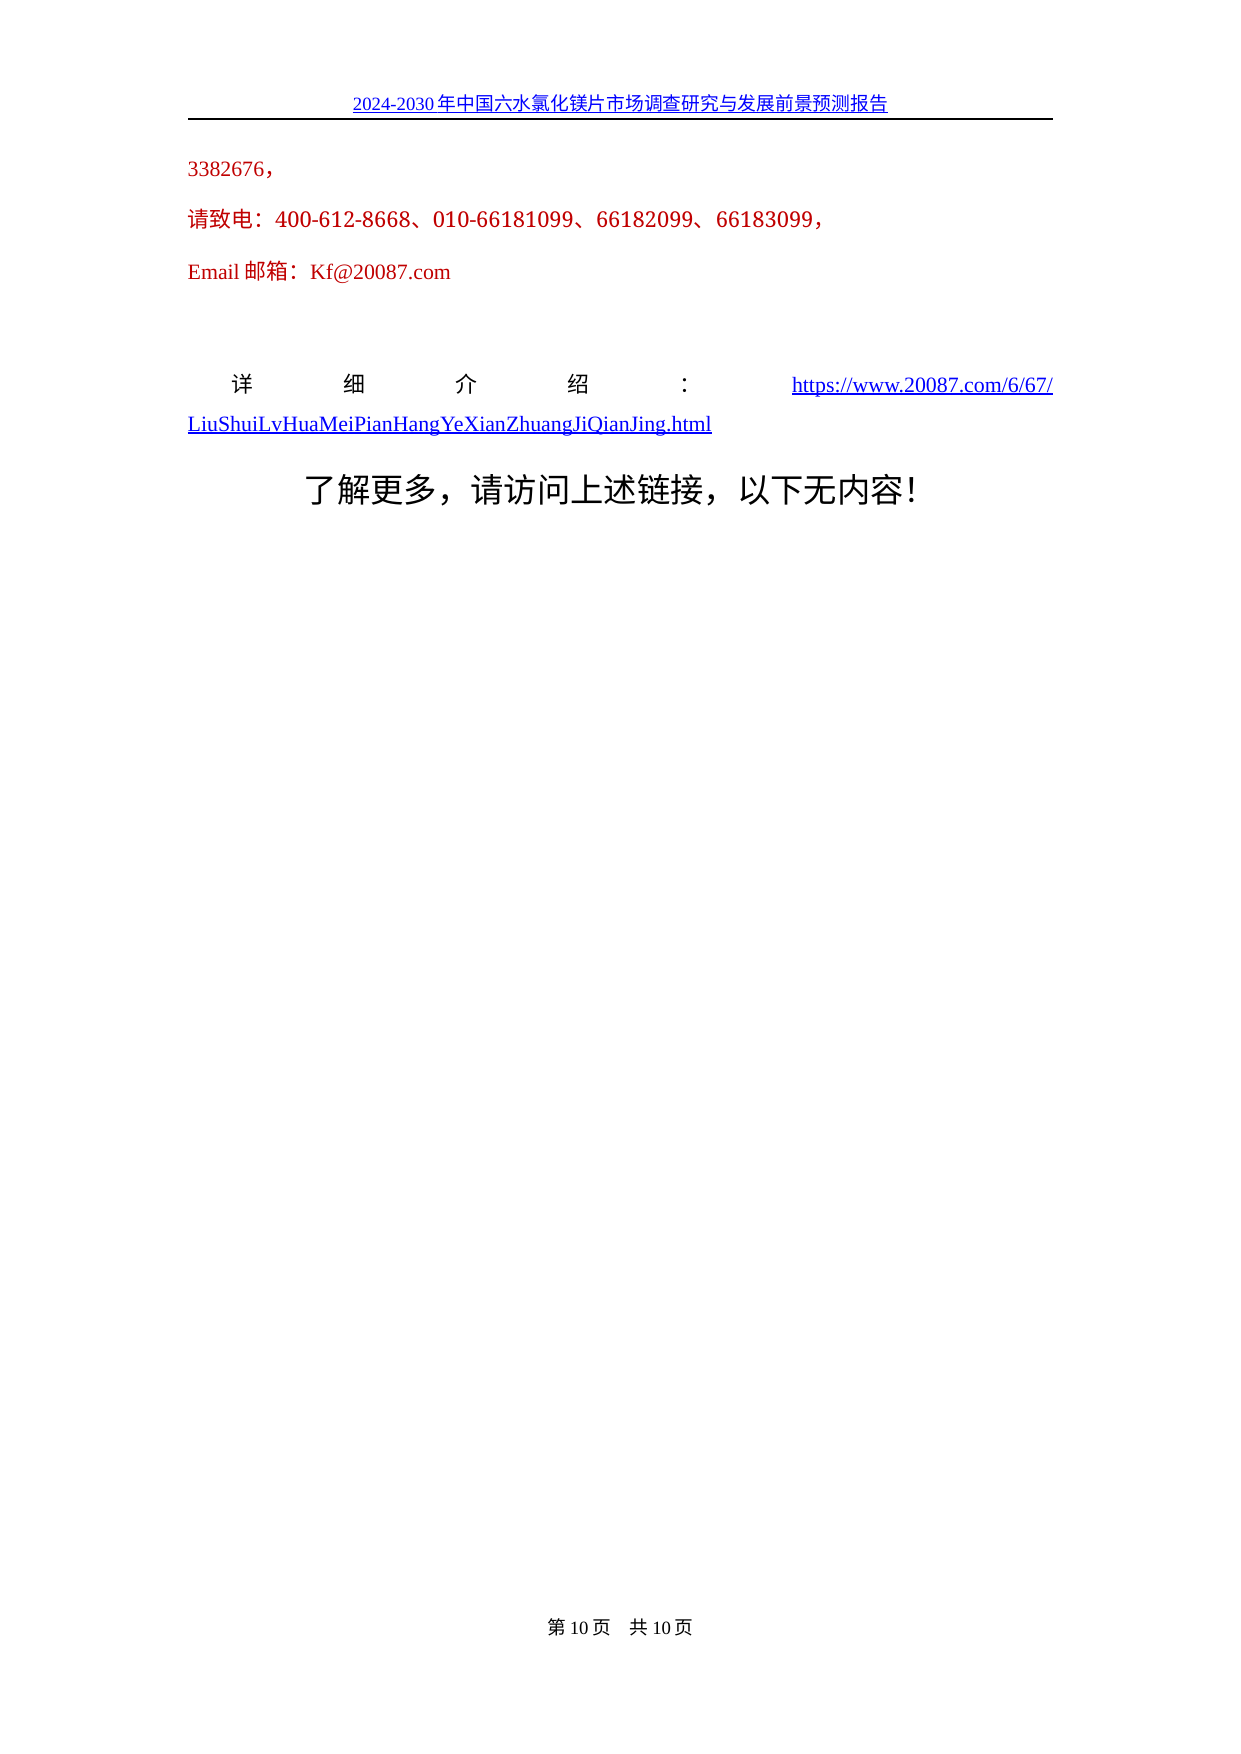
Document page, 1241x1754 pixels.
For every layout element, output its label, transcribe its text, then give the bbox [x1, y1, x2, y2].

text 请致电：400-612-8668、010-66181099、66182099、66183099， [187, 202, 1053, 234]
text Email邮箱：Kf@20087.com [187, 253, 1053, 286]
title 了解更多，请访问上述链接，以下无内容！ [187, 455, 1053, 520]
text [187, 150, 1053, 183]
text 详细介绍：https://www.20087.com/6/67/LiuShuiLvHuaMeiPianHangYeXianZhuangJiQianJing.html [187, 366, 1053, 439]
